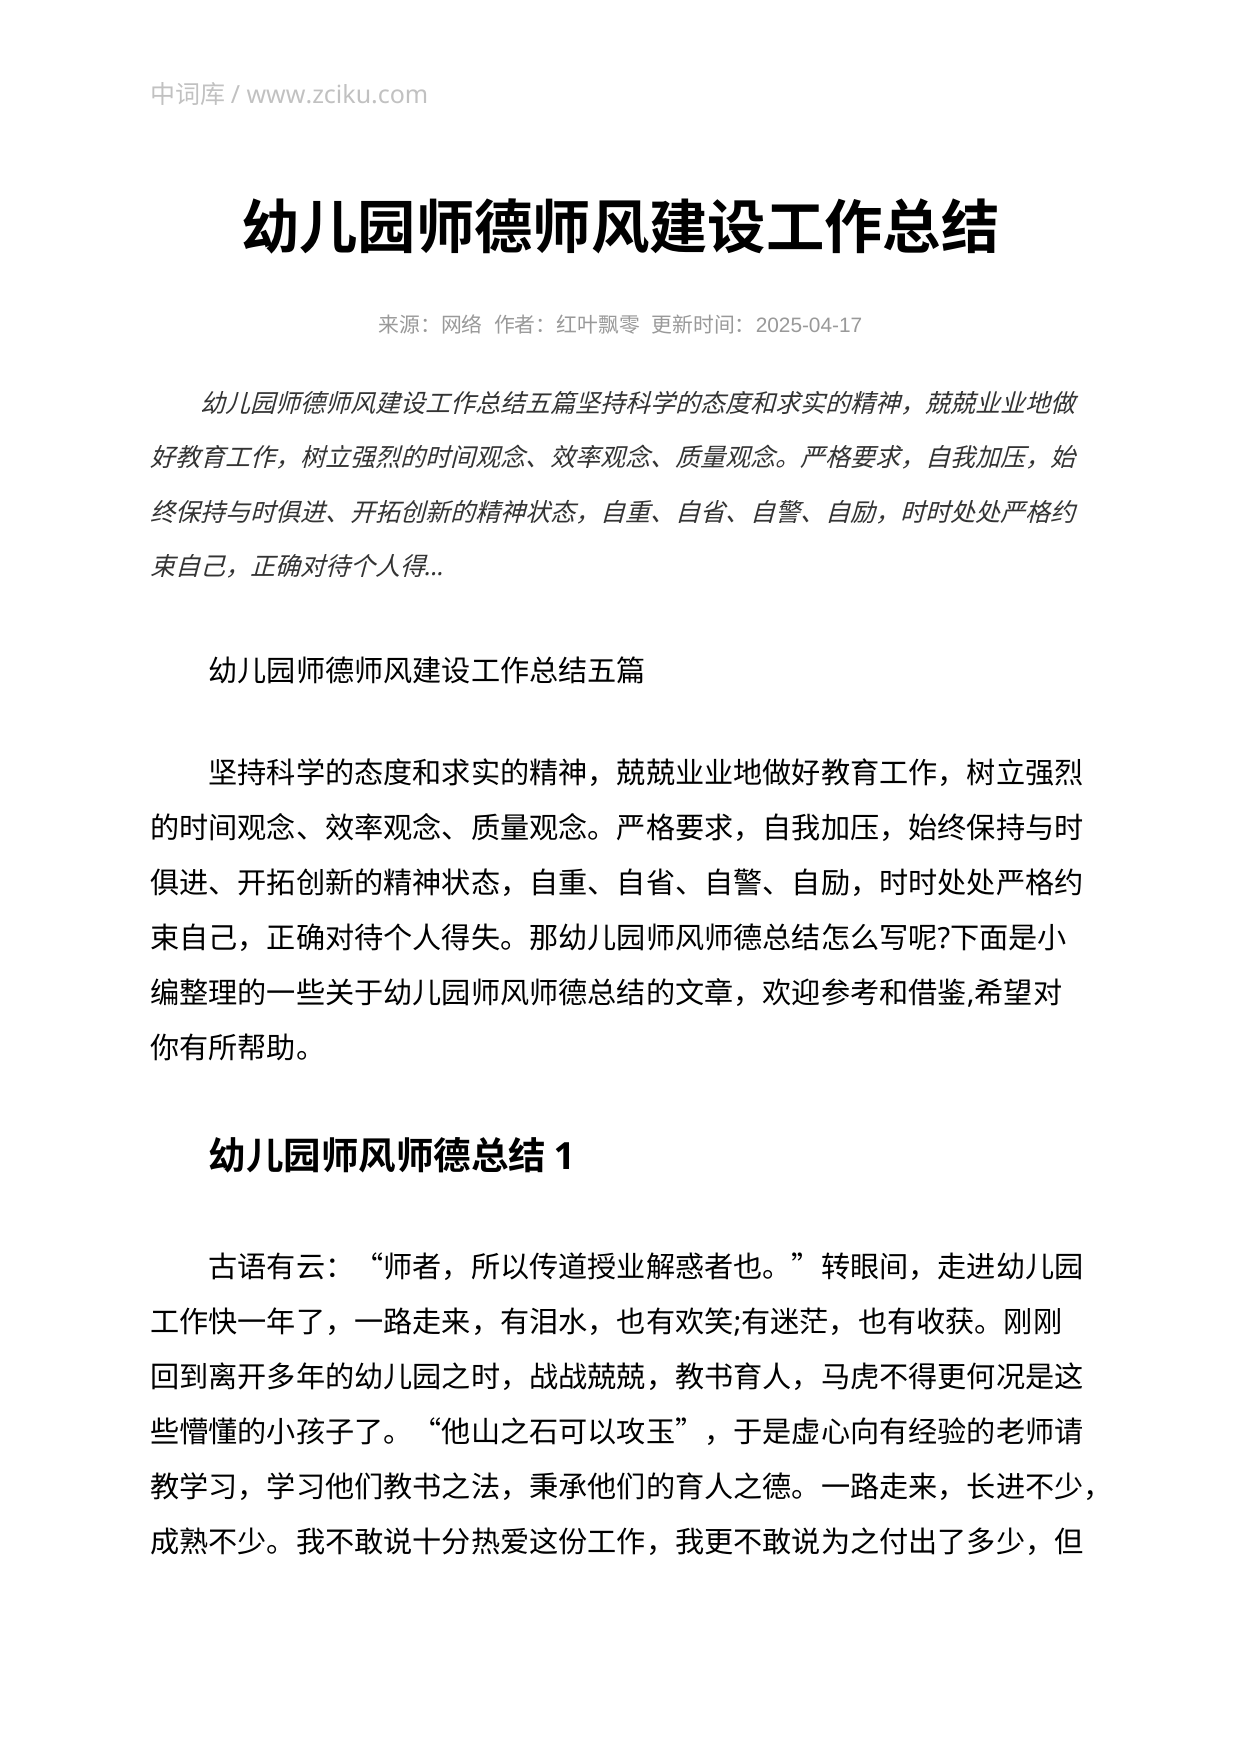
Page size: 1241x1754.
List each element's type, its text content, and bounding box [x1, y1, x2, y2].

subtitle 幼儿园师德师风建设工作总结 [150, 181, 1090, 266]
text 来源：网络 作者：红叶飘零 更新时间：2025-04-17 [150, 313, 1090, 337]
text 坚持科学的态度和求实的精神，兢兢业业地做好教育工作，树立强烈的时间观念、效率观念、质量观念。严格要求，自我加压，始终保持与时俱进、开拓创新的精神状态，自重、自省、自警、自励，时时处处严格约束自己，正确对待个人得失。那幼儿园师风师德总结怎么写呢?下面是小编整理的一些关于幼儿园师风师德总结的文章，欢迎参考和借鉴,希望对你有所帮助。 [150, 749, 1090, 1067]
text 幼儿园师德师风建设工作总结五篇 [150, 648, 1090, 690]
text 幼儿园师风师德总结1 [150, 1126, 1090, 1181]
text 幼儿园师德师风建设工作总结五篇坚持科学的态度和求实的精神，兢兢业业地做好教育工作，树立强烈的时间观念、效率观念、质量观念。严格要求，自我加压，始终保持与时俱进、开拓创新的精神状态，自重、自省、自警、自励，时时处处严格约束自己，正确对待个人得... [150, 383, 1090, 583]
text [150, 1244, 1090, 1561]
